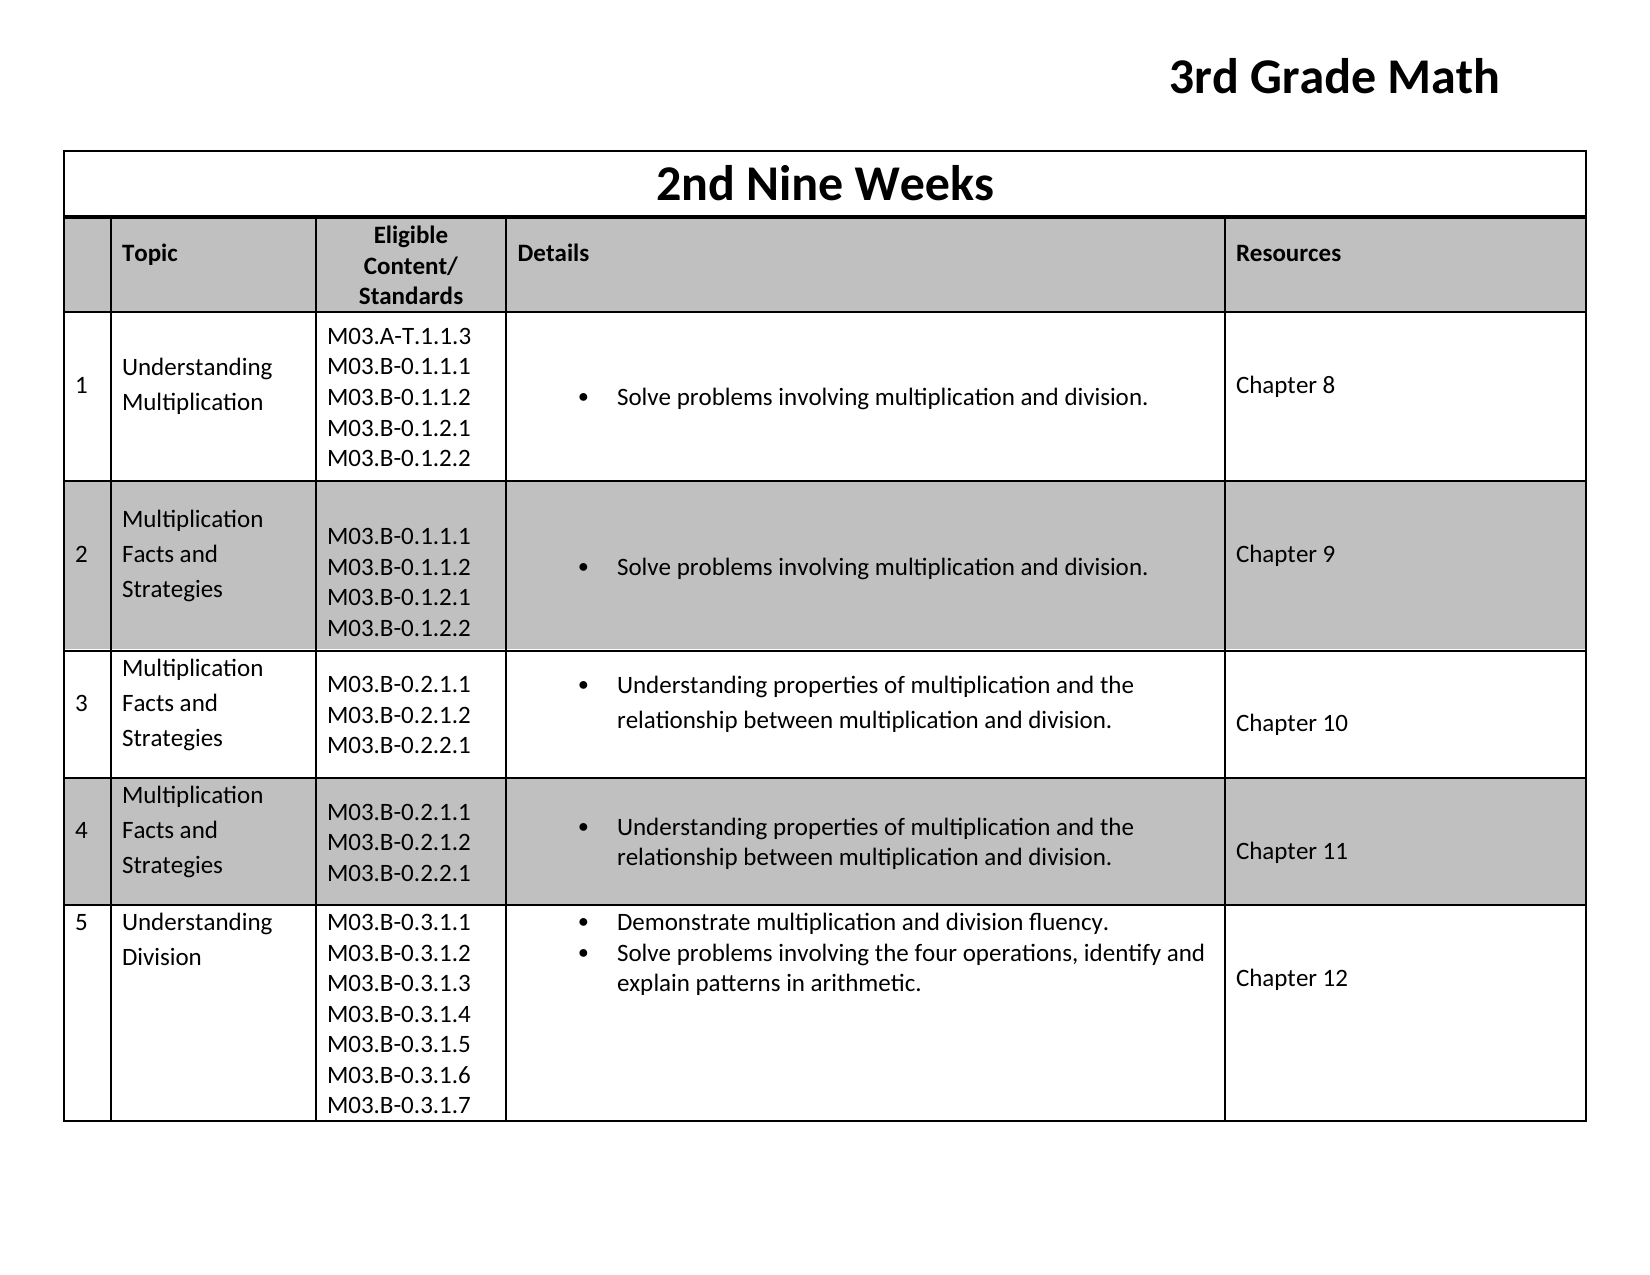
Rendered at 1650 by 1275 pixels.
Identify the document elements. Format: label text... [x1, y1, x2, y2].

table_cell Chapter 12 [1226, 906, 1585, 1120]
table_cell 4 [65, 779, 110, 904]
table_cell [317, 906, 505, 1120]
table_cell Understanding properties of multiplication and the relationship between multiplication and division. [507, 779, 1224, 904]
table_header 2nd Nine Weeks [65, 152, 1585, 214]
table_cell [112, 906, 315, 1120]
table_cell 1 [65, 313, 110, 480]
table_cell Multiplication Facts and Strategies [112, 482, 315, 649]
table_cell M03.B-0.1.1.1 M03.B-0.1.1.2 M03.B-0.1.2.1 M03.B-0.1.2.2 [317, 482, 505, 649]
table_cell Solve problems involving multiplication and division. [507, 482, 1224, 649]
table_cell [65, 219, 110, 311]
table_cell 2 [65, 482, 110, 649]
table_cell M03.B-0.2.1.1 M03.B-0.2.1.2 M03.B-0.2.2.1 [317, 652, 505, 777]
table_cell Chapter 11 [1226, 779, 1585, 904]
table_cell Solve problems involving multiplication and division. [507, 313, 1224, 480]
table_cell Topic [112, 219, 315, 311]
table_cell Eligible Content/ Standards [317, 219, 505, 311]
table_cell M03.A-T.1.1.3 M03.B-0.1.1.1 M03.B-0.1.1.2 M03.B-0.1.2.1 M03.B-0.1.2.2 [317, 313, 505, 480]
table_cell Details [507, 219, 1224, 311]
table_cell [507, 906, 1224, 1120]
table_cell 3 [65, 652, 110, 777]
table_cell M03.B-0.2.1.1 M03.B-0.2.1.2 M03.B-0.2.2.1 [317, 779, 505, 904]
table_cell Multiplication Facts and Strategies [112, 779, 315, 904]
table_cell Chapter 10 [1226, 652, 1585, 777]
table_cell Multiplication Facts and Strategies [112, 652, 315, 777]
table_cell Understanding properties of multiplication and the relationship between multiplication and division. [507, 652, 1224, 777]
table_cell Chapter 8 [1226, 313, 1585, 480]
table_cell 5 [65, 906, 110, 1120]
table_cell Understanding Multiplication [112, 313, 315, 480]
table_cell Resources [1226, 219, 1585, 311]
table_cell Chapter 9 [1226, 482, 1585, 649]
